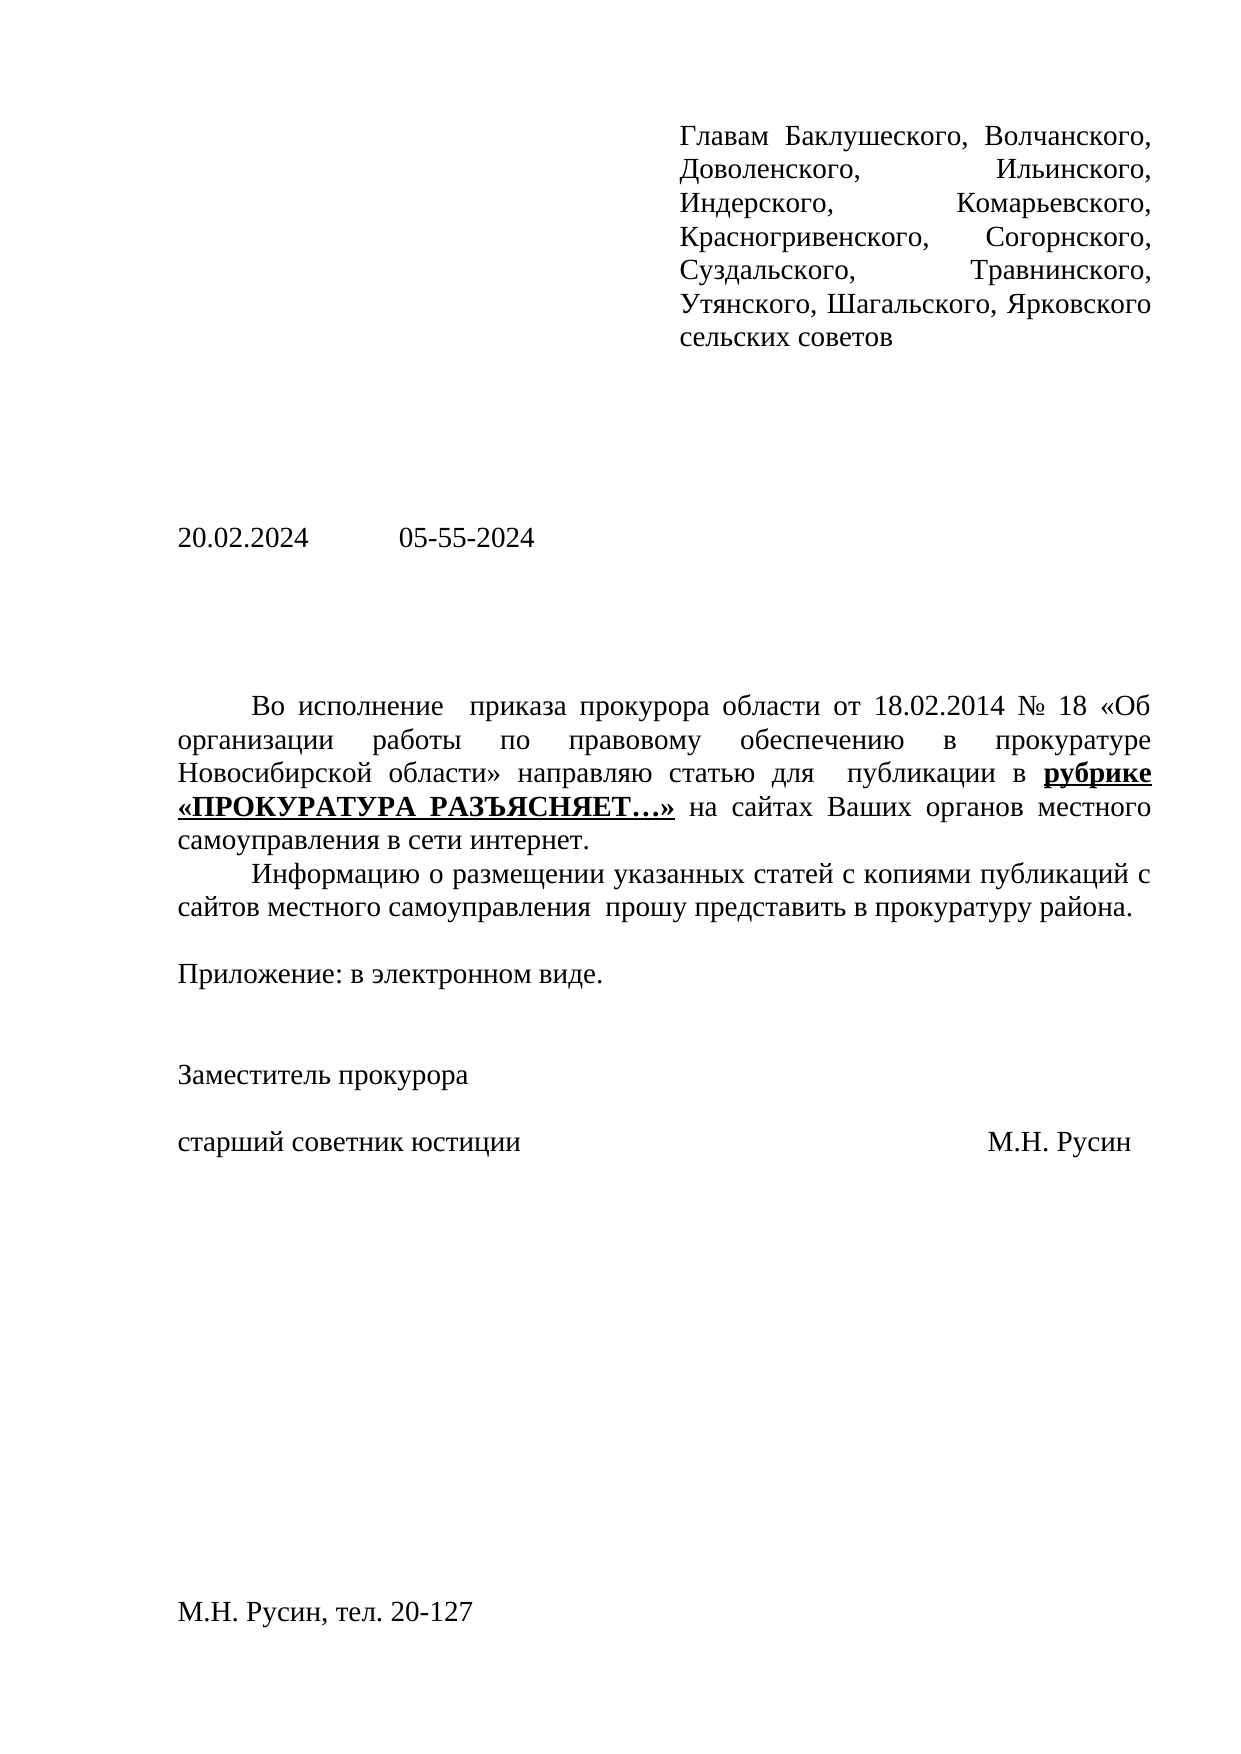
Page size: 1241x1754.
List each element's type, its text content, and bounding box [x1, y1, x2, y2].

text старший советник юстиции М.Н. Русин [177, 1124, 1152, 1158]
text Заместитель прокурора [177, 1057, 1152, 1091]
text М.Н. Русин, тел. 20-127 [177, 1594, 1152, 1627]
text Во исполнение приказа прокурора области от 18.02.2014 № 18 «Об организации работы по правовому обеспечению в прокуратуре Новосибирской области» направляю статью для публикации в рубрике «ПРОКУРАТУРА РАЗЪЯСНЯЕТ…» на сайтах Ваших органов местного самоуправления в сети интернет. [177, 688, 1152, 856]
text Главам Баклушеского, Волчанского, Доволенского, Ильинского, Индерского, Комарьевского, Красногривенского, Согорнского, Суздальского, Травнинского, Утянского, Шагальского, Ярковского сельских советов [679, 118, 1152, 353]
text 20.02.2024 05-55-2024 [177, 521, 1152, 554]
text Информацию о размещении указанных статей с копиями публикаций с сайтов местного самоуправления прошу представить в прокуратуру района. [177, 856, 1152, 923]
text Приложение: в электронном виде. [177, 957, 1152, 990]
